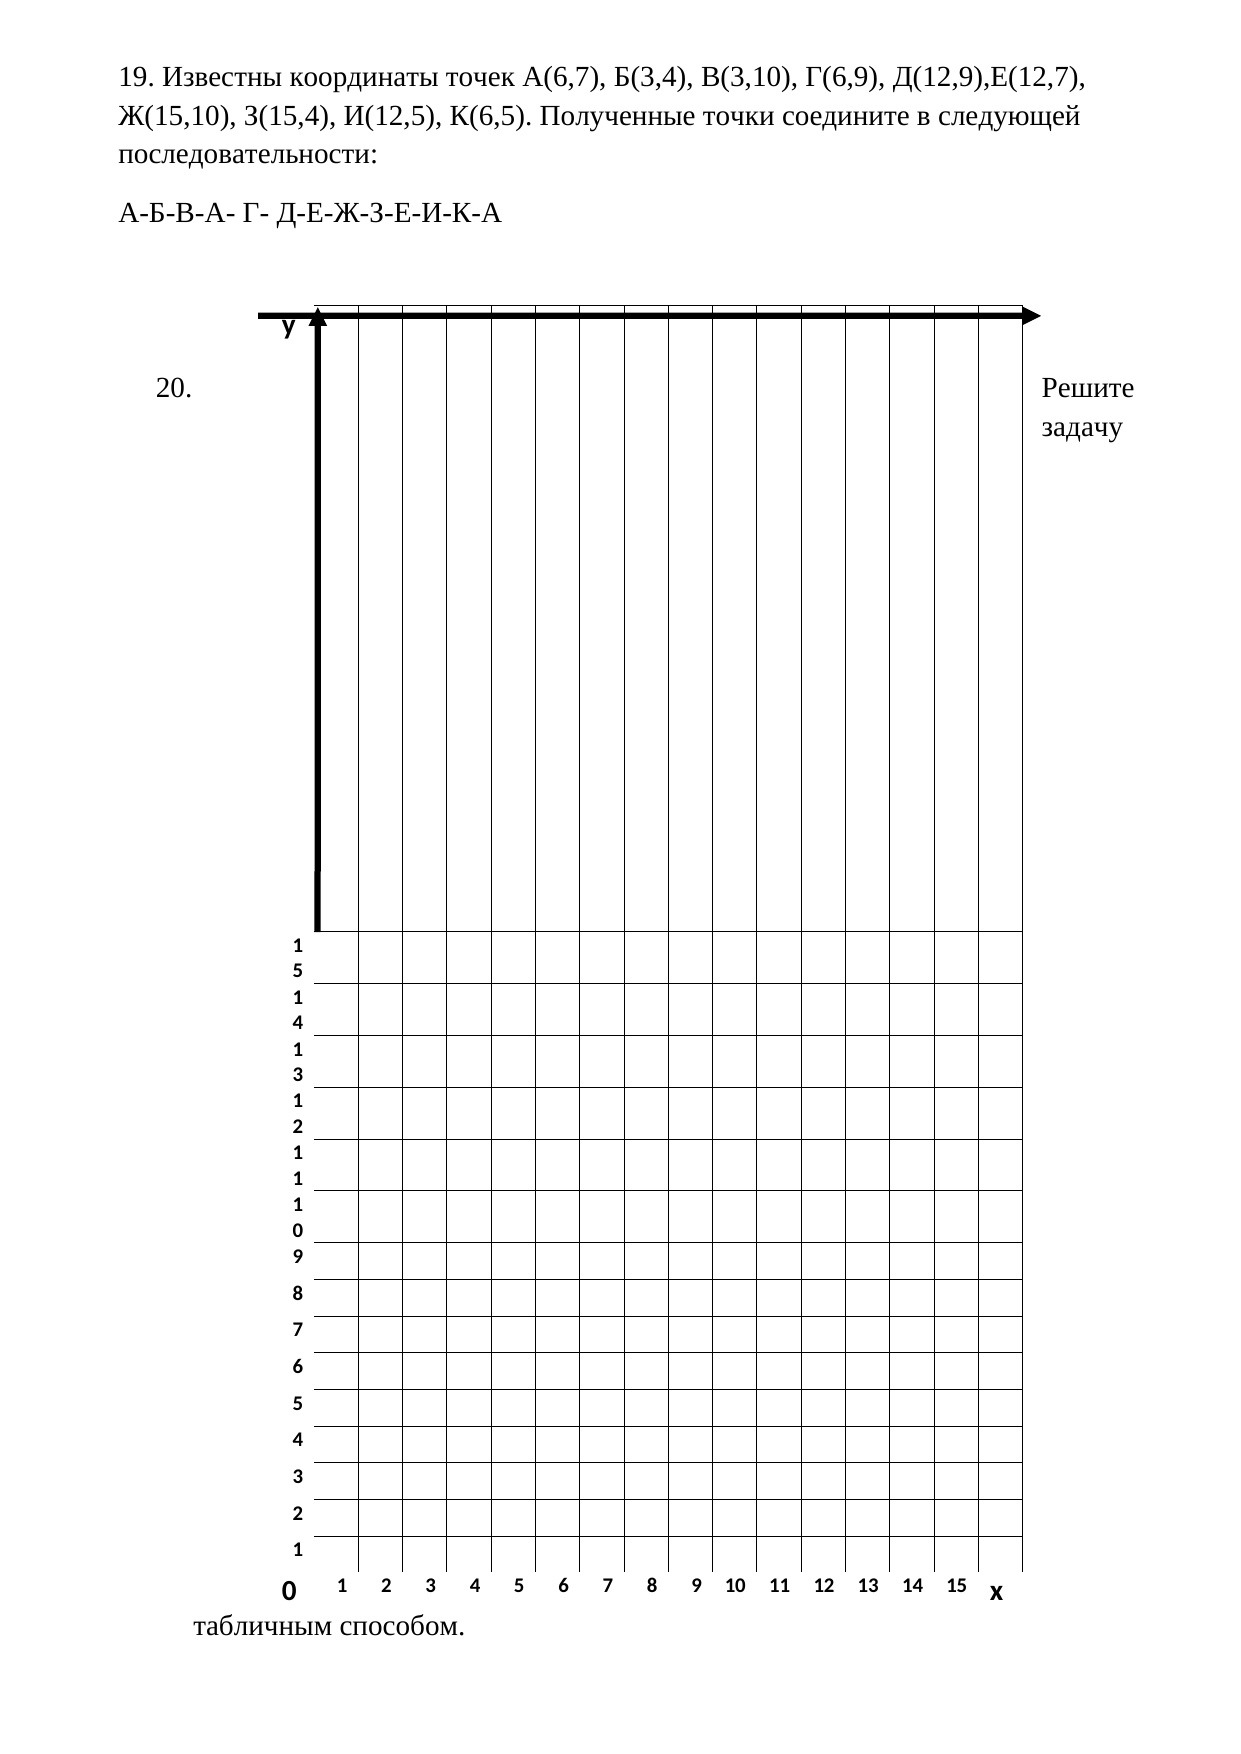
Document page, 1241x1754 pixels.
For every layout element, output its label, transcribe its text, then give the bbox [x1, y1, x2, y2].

table_cell [669, 1317, 712, 1352]
table_cell 6 [535, 1572, 580, 1608]
table_cell [403, 1537, 446, 1572]
table_cell [757, 1317, 801, 1352]
table_cell [935, 1191, 978, 1242]
table_cell [757, 1036, 801, 1087]
table_cell [935, 932, 978, 983]
table_cell 0 [270, 1572, 314, 1608]
table_header [314, 306, 358, 931]
table_cell [802, 1353, 845, 1389]
table_cell [979, 1140, 1022, 1190]
table_cell [757, 1191, 801, 1242]
table_cell [669, 932, 712, 983]
table_cell [935, 1088, 978, 1138]
table_cell [359, 984, 402, 1035]
table_cell [359, 1390, 402, 1426]
list Решите задачу табличным способом. [156, 371, 1152, 1641]
table_cell [846, 1427, 889, 1462]
table_cell [713, 1088, 756, 1138]
table_cell [979, 1280, 1022, 1316]
table_cell [580, 1353, 624, 1389]
table_cell [492, 1280, 535, 1316]
table_cell [625, 1500, 668, 1536]
table_cell [314, 1036, 358, 1087]
table_cell [359, 1463, 402, 1499]
table_cell 13 [846, 1572, 890, 1608]
table_cell [890, 932, 934, 983]
table_cell [625, 1427, 668, 1462]
table_cell [935, 1463, 978, 1499]
table_cell [536, 1500, 579, 1536]
table_cell [846, 1088, 889, 1138]
table_cell [846, 1243, 889, 1279]
table_cell [757, 1427, 801, 1462]
table_cell [403, 1191, 446, 1242]
table_cell [580, 1463, 624, 1499]
table_cell [757, 1463, 801, 1499]
table_cell [536, 1537, 579, 1572]
table_cell [447, 1537, 491, 1572]
table_cell [625, 1280, 668, 1316]
table_cell [447, 1280, 491, 1316]
table_cell [979, 1317, 1022, 1352]
table_cell [536, 1191, 579, 1242]
table_header [447, 306, 491, 931]
table_cell 8 [270, 1279, 314, 1316]
table_cell [802, 1036, 845, 1087]
table_cell 4 [270, 1426, 314, 1462]
table_cell [802, 1191, 845, 1242]
table_cell 13 [270, 1035, 314, 1087]
table_cell 1 [270, 1536, 314, 1572]
table_cell [492, 1036, 535, 1087]
table_cell [713, 1390, 756, 1426]
table_cell 3 [270, 1462, 314, 1499]
table_cell [403, 1280, 446, 1316]
table_cell [314, 1280, 358, 1316]
table_cell [802, 984, 845, 1035]
table_cell [802, 1317, 845, 1352]
table_cell [536, 1243, 579, 1279]
table_cell [713, 1500, 756, 1536]
table_cell [890, 1317, 934, 1352]
table_cell [846, 1317, 889, 1352]
table_cell [625, 1463, 668, 1499]
table_cell [625, 1537, 668, 1572]
table_cell [669, 1353, 712, 1389]
table_cell [580, 1280, 624, 1316]
table_cell 2 [358, 1572, 402, 1608]
table_cell [492, 1353, 535, 1389]
table_cell 4 [447, 1572, 491, 1608]
table_cell [536, 1280, 579, 1316]
table_cell [979, 1427, 1022, 1462]
table_cell [536, 1427, 579, 1462]
table_cell [890, 1463, 934, 1499]
table_cell [890, 1088, 934, 1138]
table_cell [757, 932, 801, 983]
table_cell [846, 1191, 889, 1242]
table_cell [979, 1243, 1022, 1279]
table_cell 2 [270, 1499, 314, 1536]
table_cell [979, 1463, 1022, 1499]
table_header [625, 306, 668, 931]
table_cell [580, 984, 624, 1035]
table_cell [314, 932, 358, 983]
table_cell [359, 1088, 402, 1138]
table_cell [890, 984, 934, 1035]
table_cell 9 [668, 1572, 713, 1608]
table_cell [757, 984, 801, 1035]
table_cell [492, 1500, 535, 1536]
table_cell [447, 1390, 491, 1426]
table_cell [935, 1280, 978, 1316]
table_cell [492, 1427, 535, 1462]
table_cell [669, 1036, 712, 1087]
table_cell [890, 1036, 934, 1087]
table_cell [935, 1140, 978, 1190]
table_cell [447, 1191, 491, 1242]
table_cell [359, 1353, 402, 1389]
table_cell [846, 1500, 889, 1536]
table_header у [270, 305, 314, 931]
table_cell [979, 1390, 1022, 1426]
table_cell 15 [270, 931, 314, 983]
table_cell 15 [934, 1572, 978, 1608]
table_cell [580, 1537, 624, 1572]
table_cell [314, 1353, 358, 1389]
table_cell [580, 1140, 624, 1190]
table_cell [625, 1390, 668, 1426]
table_cell [713, 1280, 756, 1316]
table_cell [403, 1317, 446, 1352]
table_cell [890, 1243, 934, 1279]
table_header [979, 306, 1022, 931]
table_cell [757, 1280, 801, 1316]
table_cell [403, 1036, 446, 1087]
table_cell [314, 1427, 358, 1462]
table_header [492, 306, 535, 931]
table_cell [713, 1537, 756, 1572]
table_cell 7 [580, 1572, 624, 1608]
table_cell [625, 1140, 668, 1190]
table_cell [492, 932, 535, 983]
table_cell 11 [757, 1572, 801, 1608]
table_cell [447, 1427, 491, 1462]
table_cell [935, 1317, 978, 1352]
table_cell [536, 1140, 579, 1190]
table_cell 10 [270, 1190, 314, 1242]
table_cell 3 [403, 1572, 447, 1608]
table_cell [492, 1243, 535, 1279]
table_cell [713, 984, 756, 1035]
table_cell [669, 1500, 712, 1536]
table_cell [979, 1036, 1022, 1087]
table_cell [314, 1140, 358, 1190]
table_cell [713, 1243, 756, 1279]
table_cell [492, 1390, 535, 1426]
table_cell [536, 1390, 579, 1426]
table_cell [846, 1390, 889, 1426]
table_cell 14 [890, 1572, 934, 1608]
table_cell [403, 984, 446, 1035]
table_cell [314, 1537, 358, 1572]
table_cell 12 [801, 1572, 846, 1608]
table_cell [890, 1191, 934, 1242]
table_cell [669, 1140, 712, 1190]
table_cell [846, 1140, 889, 1190]
table_cell [447, 1088, 491, 1138]
table_cell [625, 1088, 668, 1138]
table_cell [314, 1088, 358, 1138]
table_cell 14 [270, 983, 314, 1035]
table_cell [359, 1537, 402, 1572]
table_cell [580, 1427, 624, 1462]
table_cell [802, 1463, 845, 1499]
table_cell [935, 1427, 978, 1462]
table_cell [935, 1500, 978, 1536]
table_cell [625, 1243, 668, 1279]
table_cell [935, 1243, 978, 1279]
table_header [890, 306, 934, 931]
text А-Б-В-А- Г- Д-Е-Ж-З-Е-И-К-А [118, 196, 1152, 229]
table_cell [890, 1537, 934, 1572]
table_cell [625, 1191, 668, 1242]
table_cell [359, 932, 402, 983]
table_cell [935, 1537, 978, 1572]
table_cell [846, 1463, 889, 1499]
table_cell [979, 1191, 1022, 1242]
table_cell [492, 1463, 535, 1499]
table_cell [802, 1500, 845, 1536]
table_cell [979, 1353, 1022, 1389]
table_cell [314, 1463, 358, 1499]
table_header [935, 306, 978, 931]
table_cell [802, 1140, 845, 1190]
table_cell [314, 984, 358, 1035]
table_cell [314, 1243, 358, 1279]
table_cell 5 [491, 1572, 535, 1608]
table_cell [447, 1317, 491, 1352]
table_cell [669, 1390, 712, 1426]
table_cell 11 [270, 1139, 314, 1190]
table_cell [935, 1036, 978, 1087]
table_cell [403, 1243, 446, 1279]
table_cell [403, 1140, 446, 1190]
table_cell [314, 1317, 358, 1352]
table_cell [846, 1353, 889, 1389]
table_cell [802, 1088, 845, 1138]
table_cell [713, 1427, 756, 1462]
table_cell [536, 984, 579, 1035]
table_cell [802, 1243, 845, 1279]
table_cell [625, 1036, 668, 1087]
text 19. Известны координаты точек А(6,7), Б(3,4), В(3,10), Г(6,9), Д(12,9),Е(12,7), Ж(15,10), З(15,4), И(12,5), К(6,5). Полученные точки соедините в следующей последовательности: [118, 59, 1152, 170]
table_cell [536, 1036, 579, 1087]
table_cell [846, 1537, 889, 1572]
table_cell [713, 932, 756, 983]
table_cell [447, 1140, 491, 1190]
table_cell [492, 1140, 535, 1190]
table_cell [314, 1500, 358, 1536]
table_cell [669, 1191, 712, 1242]
table_cell [359, 1191, 402, 1242]
table_cell [935, 984, 978, 1035]
table_cell [890, 1280, 934, 1316]
table_cell [625, 1353, 668, 1389]
table_cell [314, 1390, 358, 1426]
table_cell 10 [713, 1572, 757, 1608]
table_cell 7 [270, 1316, 314, 1352]
table_cell [669, 1537, 712, 1572]
table_cell [580, 1191, 624, 1242]
table_cell [359, 1280, 402, 1316]
table_cell [979, 1088, 1022, 1138]
table_header [536, 306, 579, 931]
table_cell [669, 1280, 712, 1316]
table_cell [580, 1390, 624, 1426]
table_cell [625, 984, 668, 1035]
table_cell [890, 1140, 934, 1190]
table_cell [713, 1036, 756, 1087]
table_cell [359, 1427, 402, 1462]
table_cell [890, 1427, 934, 1462]
table_cell [447, 1353, 491, 1389]
table_cell [447, 984, 491, 1035]
table_cell [669, 1427, 712, 1462]
table_cell 12 [270, 1087, 314, 1138]
table_cell 5 [270, 1389, 314, 1426]
table_cell [447, 1243, 491, 1279]
table_header [580, 306, 624, 931]
table_cell [403, 1390, 446, 1426]
table_header [757, 306, 801, 931]
table_cell [403, 1088, 446, 1138]
table_cell [492, 1317, 535, 1352]
table_header [846, 306, 889, 931]
table_cell [492, 1191, 535, 1242]
table_cell 6 [270, 1352, 314, 1389]
table_cell [403, 1463, 446, 1499]
table_cell [625, 1317, 668, 1352]
table_cell [625, 932, 668, 983]
table_cell [580, 1500, 624, 1536]
table_cell [802, 1537, 845, 1572]
table_header [713, 306, 756, 931]
table_cell [713, 1463, 756, 1499]
table_cell [979, 1500, 1022, 1536]
table_cell [580, 1036, 624, 1087]
table_cell [403, 1500, 446, 1536]
table_cell [757, 1537, 801, 1572]
table_cell [536, 1463, 579, 1499]
table_cell [669, 1463, 712, 1499]
table_cell [492, 984, 535, 1035]
table_cell [846, 984, 889, 1035]
table_cell [359, 1140, 402, 1190]
table_cell [536, 1317, 579, 1352]
table_cell [935, 1353, 978, 1389]
table_cell [757, 1500, 801, 1536]
table_cell [757, 1140, 801, 1190]
table_cell 1 [314, 1572, 358, 1608]
table_cell [669, 984, 712, 1035]
table_cell [447, 932, 491, 983]
table_cell [403, 1353, 446, 1389]
table_cell [890, 1353, 934, 1389]
table_cell [669, 1088, 712, 1138]
table_cell 8 [624, 1572, 668, 1608]
table_cell [890, 1390, 934, 1426]
table_cell [757, 1390, 801, 1426]
table_cell [802, 1427, 845, 1462]
table_cell [713, 1317, 756, 1352]
table_cell [314, 1191, 358, 1242]
table_header [802, 306, 845, 931]
table_cell [979, 984, 1022, 1035]
table_cell х [978, 1572, 1023, 1608]
table_cell [757, 1353, 801, 1389]
table_cell 9 [270, 1242, 314, 1279]
table_cell [447, 1500, 491, 1536]
table_cell [447, 1463, 491, 1499]
table_cell [447, 1036, 491, 1087]
table_cell [536, 1353, 579, 1389]
table_cell [492, 1088, 535, 1138]
table_cell [979, 1537, 1022, 1572]
table_cell [802, 932, 845, 983]
table_cell [359, 1036, 402, 1087]
table_cell [492, 1537, 535, 1572]
table_cell [757, 1088, 801, 1138]
table_header [669, 306, 712, 931]
table_cell [580, 1243, 624, 1279]
table_cell [580, 1317, 624, 1352]
table_cell [935, 1390, 978, 1426]
table_cell [713, 1140, 756, 1190]
table_cell [802, 1390, 845, 1426]
table_cell [979, 932, 1022, 983]
table_cell [713, 1353, 756, 1389]
table_cell [669, 1243, 712, 1279]
table_header [359, 306, 402, 931]
table_cell [403, 932, 446, 983]
table_cell [846, 1036, 889, 1087]
table_cell [536, 932, 579, 983]
table_cell [580, 1088, 624, 1138]
table_cell [757, 1243, 801, 1279]
table_cell [359, 1243, 402, 1279]
table_cell [890, 1500, 934, 1536]
table_cell [846, 1280, 889, 1316]
table_cell [403, 1427, 446, 1462]
table_cell [580, 932, 624, 983]
table_cell [359, 1317, 402, 1352]
table_cell [359, 1500, 402, 1536]
table_cell [713, 1191, 756, 1242]
table_cell [802, 1280, 845, 1316]
table_cell [846, 932, 889, 983]
table_header [403, 306, 446, 931]
table_cell [536, 1088, 579, 1138]
